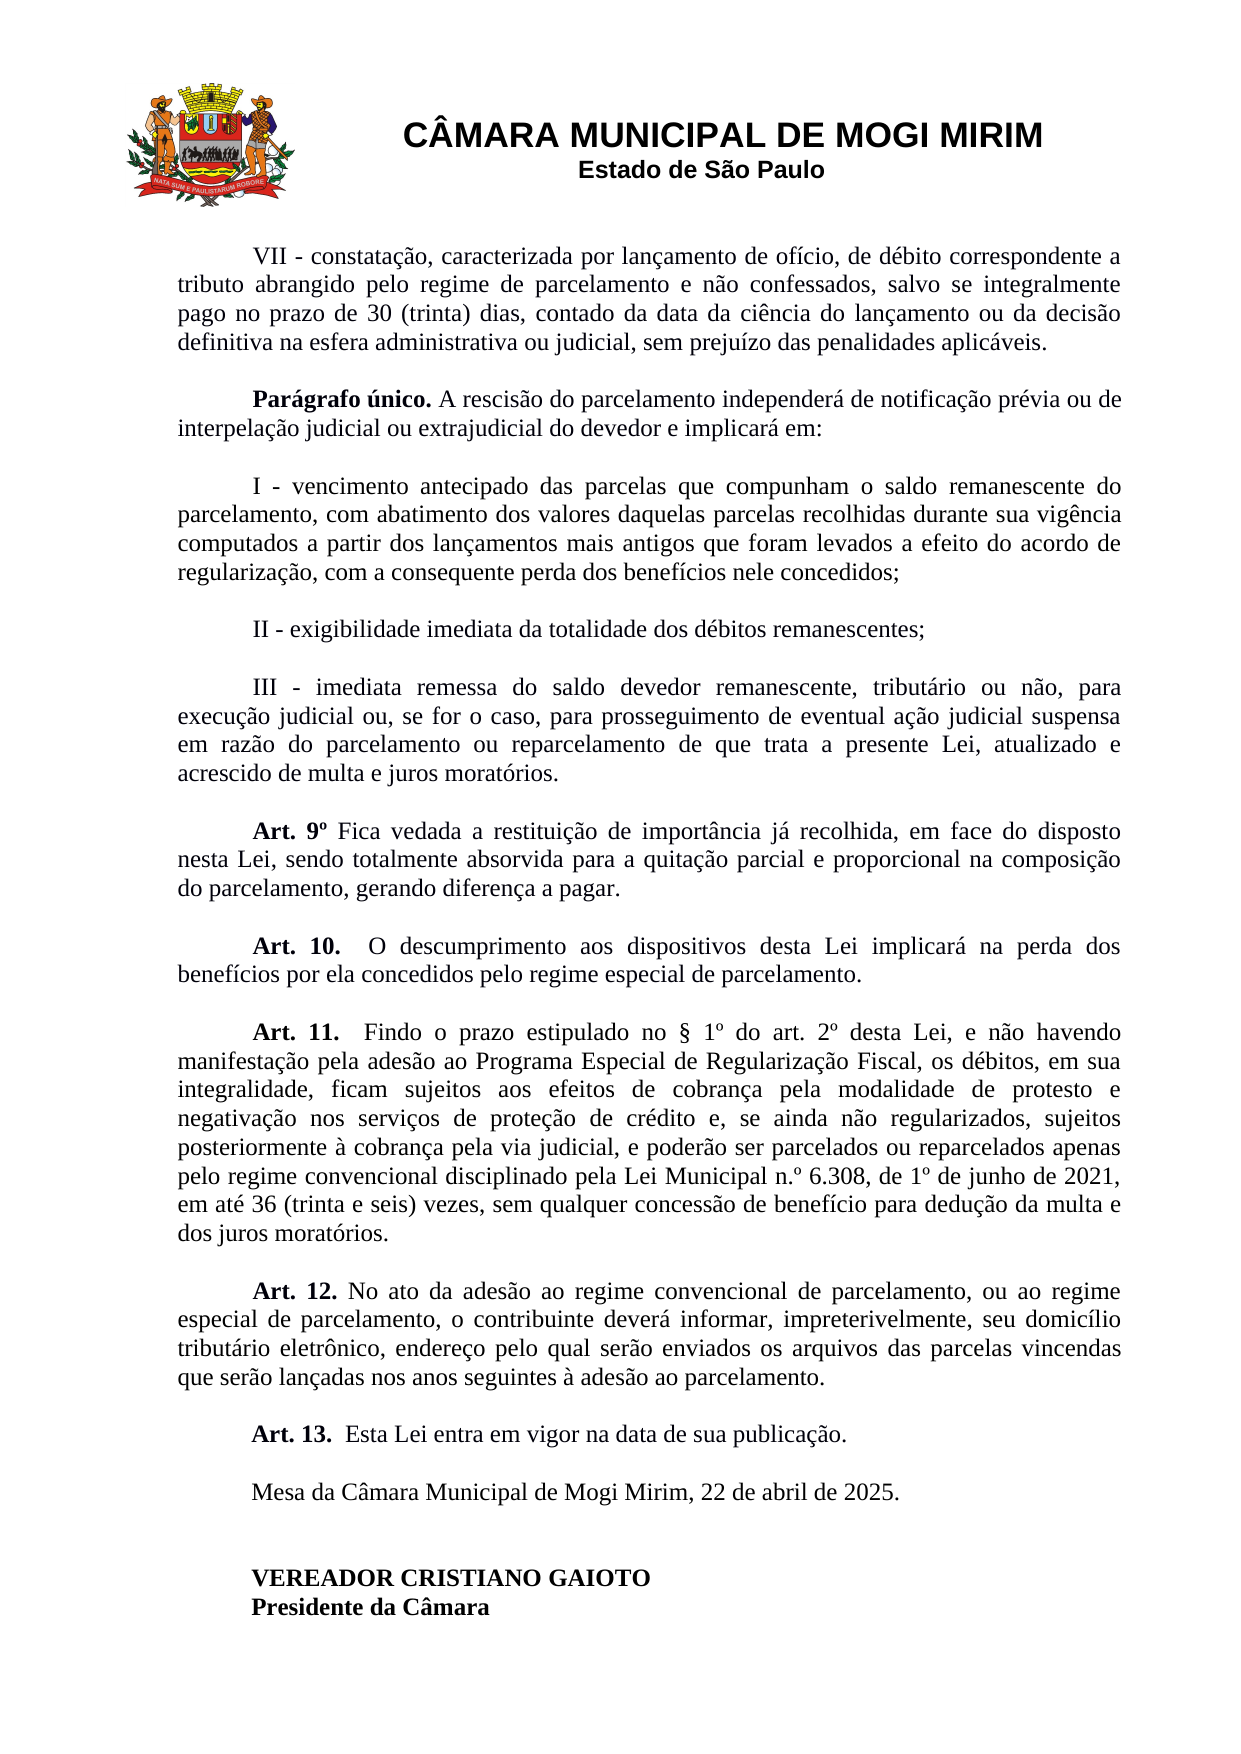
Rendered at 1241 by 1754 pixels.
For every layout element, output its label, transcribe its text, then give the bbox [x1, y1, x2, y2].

text Parágrafo único. A rescisão do parcelamento independerá de notificação prévia ou de interpelação judicial ou extrajudicial do devedor e implicará em: [177, 384, 1122, 442]
text VEREADOR CRISTIANO GAIOTO [251, 1563, 1122, 1592]
text Art. 11. Findo o prazo estipulado no § 1º do art. 2º desta Lei, e não havendo manifestação pela adesão ao Programa Especial de Regularização Fiscal, os débitos, em sua integralidade, ficam sujeitos aos efeitos de cobrança pela modalidade de protesto e negativação nos serviços de proteção de crédito e, se ainda não regularizados, sujeitos posteriormente à cobrança pela via judicial, e poderão ser parcelados ou reparcelados apenas pelo regime convencional disciplinado pela Lei Municipal n.º 6.308, de 1º de junho de 2021, em até 36 (trinta e seis) vezes, sem qualquer concessão de benefício para dedução da multa e dos juros moratórios. [177, 1017, 1122, 1247]
text Presidente da Câmara [251, 1592, 1122, 1621]
text VII - constatação, caracterizada por lançamento de ofício, de débito correspondente a tributo abrangido pelo regime de parcelamento e não confessados, salvo se integralmente pago no prazo de 30 (trinta) dias, contado da data da ciência do lançamento ou da decisão definitiva na esfera administrativa ou judicial, sem prejuízo das penalidades aplicáveis. [177, 241, 1122, 356]
picture [125, 83, 295, 207]
text Mesa da Câmara Municipal de Mogi Mirim, 22 de abril de 2025. [251, 1477, 1122, 1506]
text Art. 12. No ato da adesão ao regime convencional de parcelamento, ou ao regime especial de parcelamento, o contribuinte deverá informar, impreterivelmente, seu domicílio tributário eletrônico, endereço pelo qual serão enviados os arquivos das parcelas vincendas que serão lançadas nos anos seguintes à adesão ao parcelamento. [177, 1276, 1122, 1391]
text I - vencimento antecipado das parcelas que compunham o saldo remanescente do parcelamento, com abatimento dos valores daquelas parcelas recolhidas durante sua vigência computados a partir dos lançamentos mais antigos que foram levados a efeito do acordo de regularização, com a consequente perda dos benefícios nele concedidos; [177, 471, 1122, 586]
text II - exigibilidade imediata da totalidade dos débitos remanescentes; [177, 614, 1122, 643]
text Art. 13. Esta Lei entra em vigor na data de sua publicação. [177, 1419, 1122, 1448]
text III - imediata remessa do saldo devedor remanescente, tributário ou não, para execução judicial ou, se for o caso, para prosseguimento de eventual ação judicial suspensa em razão do parcelamento ou reparcelamento de que trata a presente Lei, atualizado e acrescido de multa e juros moratórios. [177, 672, 1122, 787]
text Art. 9º Fica vedada a restituição de importância já recolhida, em face do disposto nesta Lei, sendo totalmente absorvida para a quitação parcial e proporcional na composição do parcelamento, gerando diferença a pagar. [177, 816, 1122, 902]
text Art. 10. O descumprimento aos dispositivos desta Lei implicará na perda dos benefícios por ela concedidos pelo regime especial de parcelamento. [177, 931, 1122, 988]
